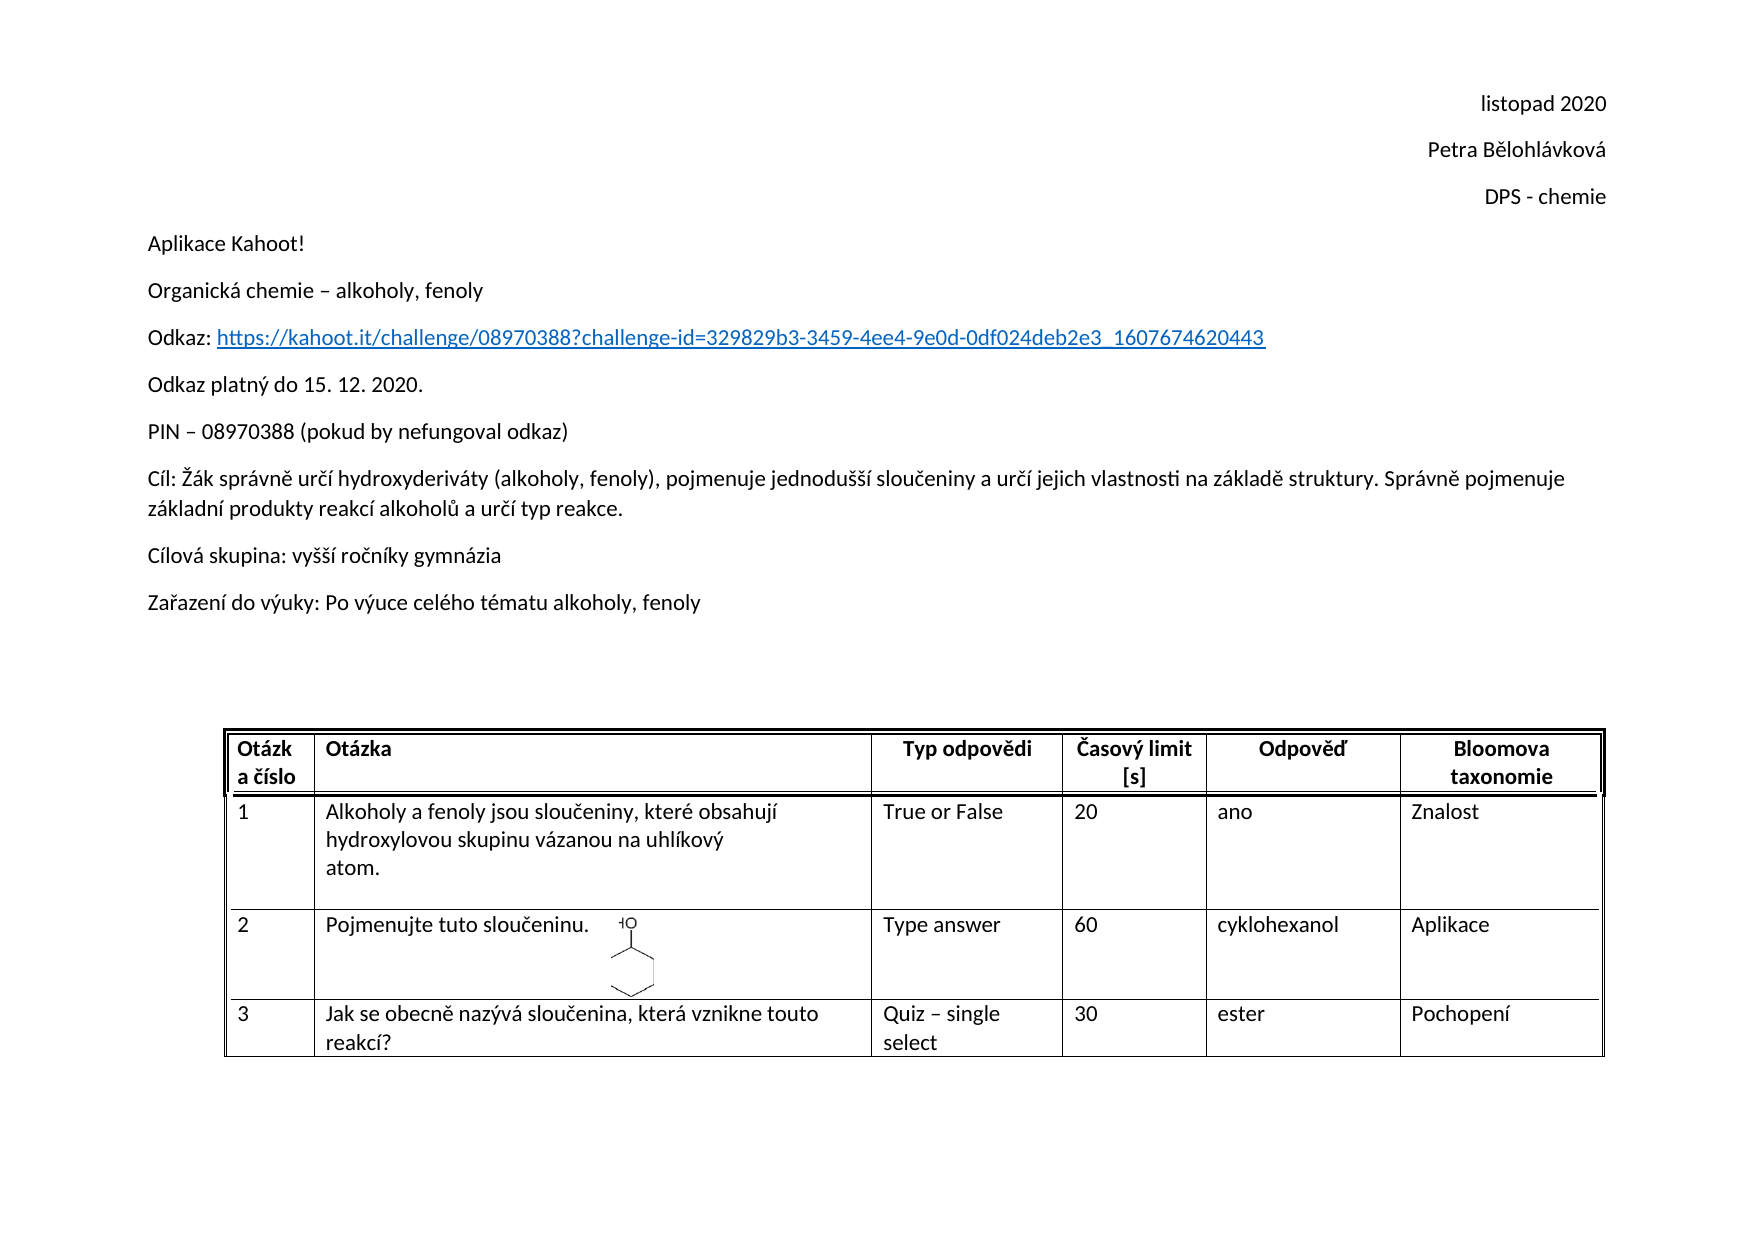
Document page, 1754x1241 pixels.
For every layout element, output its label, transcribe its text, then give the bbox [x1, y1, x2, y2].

text Cíl: Žák správně určí hydroxyderiváty (alkoholy, fenoly), pojmenuje jednodušší sloučeniny a určí jejich vlastnosti na základě struktury. Správně pojmenuje základní produkty reakcí alkoholů a určí typ reakce. [148, 464, 1606, 522]
text DPS - chemie [148, 182, 1606, 210]
table_cell True or False [872, 797, 1062, 909]
table_cell Type answer [872, 910, 1062, 998]
table_cell 1 [226, 791, 314, 909]
table_cell ano [1207, 797, 1400, 909]
table_header Typ odpovědi [872, 735, 1062, 791]
table_cell 2 [227, 909, 314, 998]
text Odkaz platný do 15. 12. 2020. [148, 370, 1606, 398]
table_header Otázka [315, 735, 871, 791]
table_header Otázka číslo [229, 735, 314, 791]
table_cell 3 [227, 999, 314, 1056]
text Zařazení do výuky: Po výuce celého tématu alkoholy, fenoly [148, 588, 1606, 616]
table_header Bloomova taxonomie [1401, 735, 1600, 791]
picture [611, 915, 656, 996]
text Odkaz: https://kahoot.it/challenge/08970388?challenge-id=329829b3-3459-4ee4-9e0d-0df024deb2e3_1607674620443 [148, 323, 1606, 351]
table_cell Pochopení [1401, 999, 1602, 1056]
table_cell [315, 1000, 871, 1056]
text Organická chemie – alkoholy, fenoly [148, 276, 1606, 304]
table_cell Aplikace [1401, 909, 1602, 998]
table_cell 60 [1063, 910, 1206, 998]
text Petra Bělohlávková [148, 136, 1606, 163]
table_cell cyklohexanol [1207, 910, 1400, 998]
text PIN – 08970388 (pokud by nefungoval odkaz) [148, 417, 1606, 445]
text Cílová skupina: vyšší ročníky gymnázia [148, 541, 1606, 569]
table_header Časový limit [s] [1063, 735, 1206, 791]
table_cell Pojmenujte tuto sloučeninu. [315, 910, 871, 998]
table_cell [872, 1000, 1062, 1056]
table_cell Znalost [1401, 791, 1603, 909]
table_cell 20 [1063, 797, 1206, 909]
table_cell ester [1207, 1000, 1400, 1056]
table_header Odpověď [1207, 735, 1400, 791]
text Aplikace Kahoot! [148, 229, 1606, 257]
text listopad 2020 [148, 89, 1606, 117]
table_cell 30 [1063, 1000, 1206, 1056]
table_cell Alkoholy a fenoly jsou sloučeniny, které obsahují hydroxylovou skupinu vázanou na uhlíkový atom. [315, 797, 871, 909]
